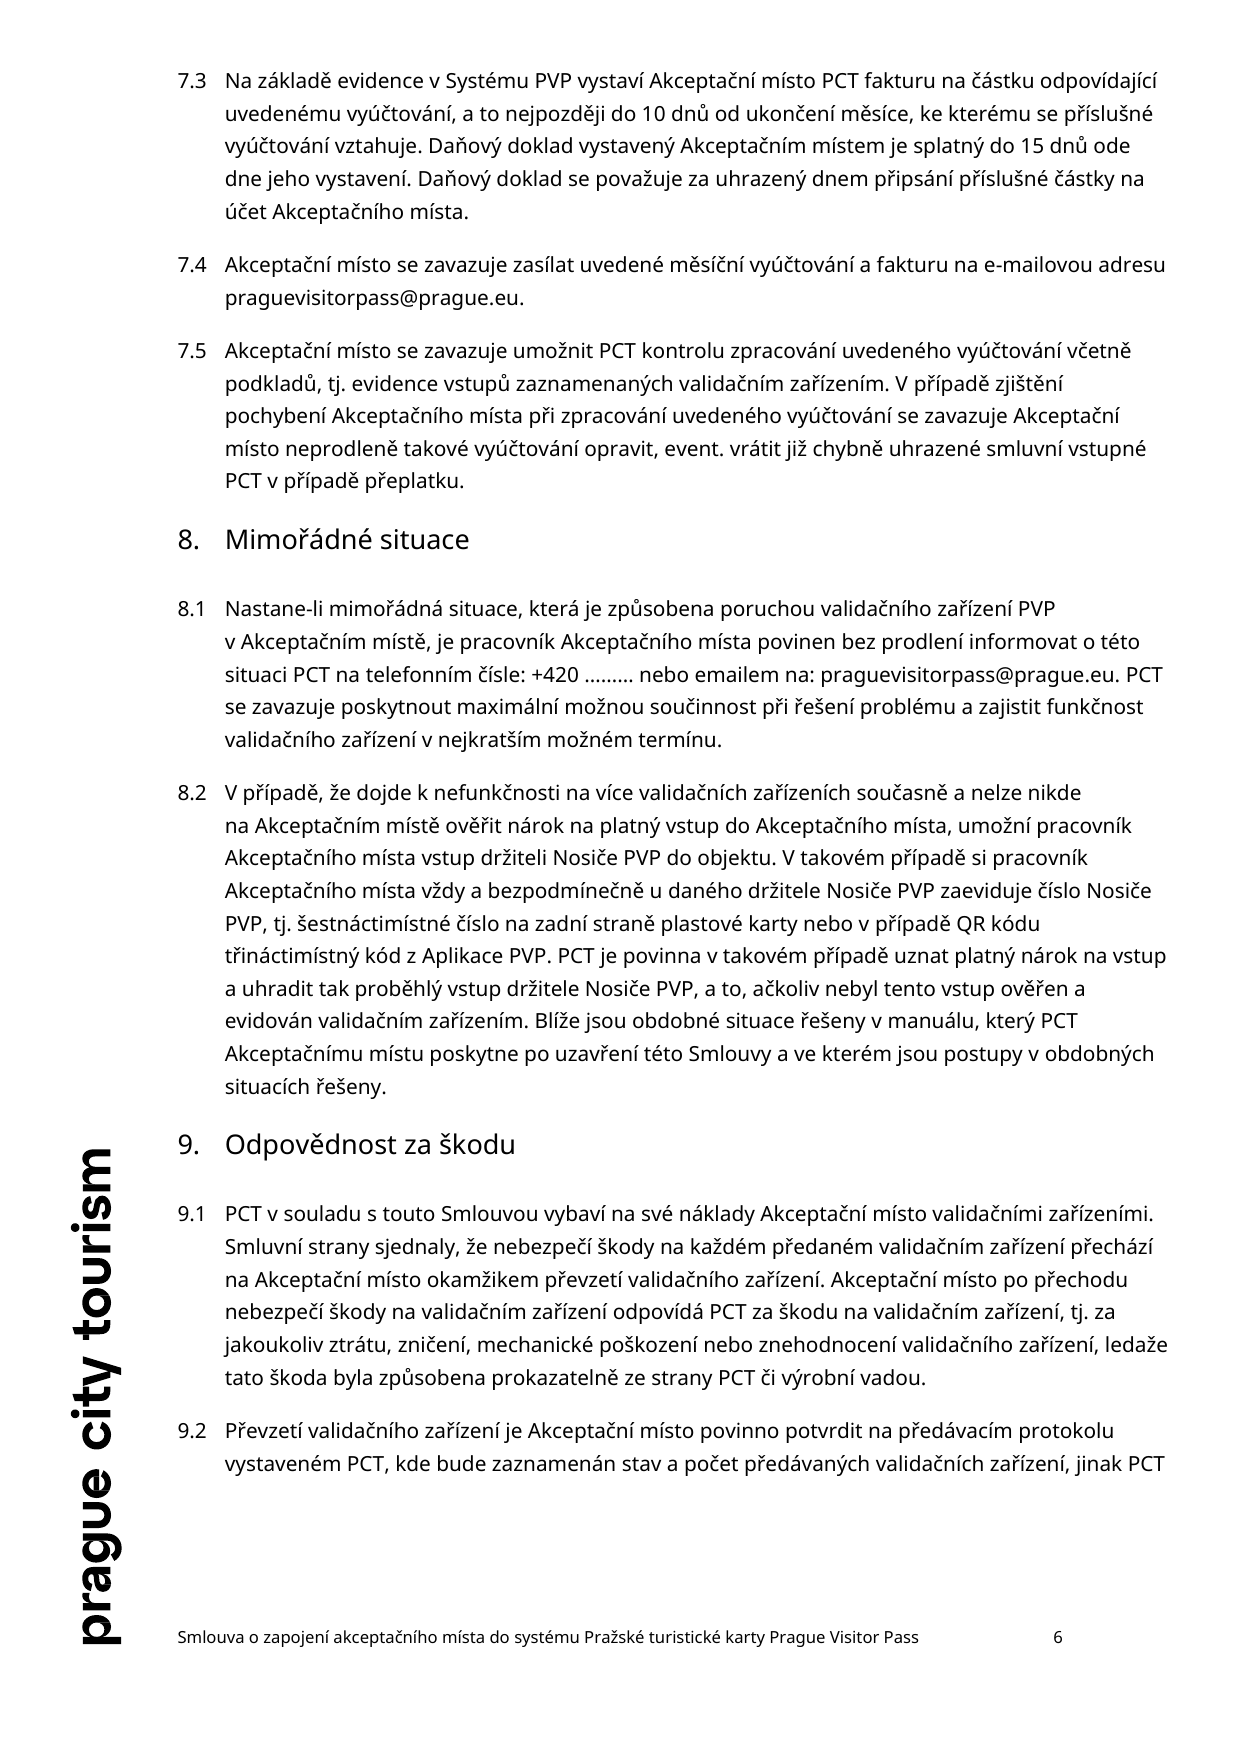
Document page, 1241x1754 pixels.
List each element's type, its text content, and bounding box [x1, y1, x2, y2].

list Na základě evidence v Systému PVP vystaví Akceptační místo PCT fakturu na částku odpovídající uvedenému vyúčtování, a to nejpozději do 10 dnů od ukončení měsíce, ke kterému se příslušné vyúčtování vztahuje. Daňový doklad vystavený Akceptačním místem je splatný do 15 dnů ode dne jeho vystavení. Daňový doklad se považuje za uhrazený dnem připsání příslušné částky na účet Akceptačního místa. [177, 66, 1169, 225]
list Nastane-li mimořádná situace, která je způsobena poruchou validačního zařízení PVP v Akceptačním místě, je pracovník Akceptačního místa povinen bez prodlení informovat o této situaci PCT na telefonním čísle: +420 ……… nebo emailem na: praguevisitorpass@prague.eu. PCT se zavazuje poskytnout maximální možnou součinnost při řešení problému a zajistit funkčnost validačního zařízení v nejkratším možném termínu. [177, 594, 1169, 753]
subtitle Mimořádné situace [177, 520, 1169, 557]
list Akceptační místo se zavazuje zasílat uvedené měsíční vyúčtování a fakturu na e-mailovou adresu praguevisitorpass@prague.eu. [177, 250, 1169, 311]
list PCT v souladu s touto Smlouvou vybaví na své náklady Akceptační místo validačními zařízeními. Smluvní strany sjednaly, že nebezpečí škody na každém předaném validačním zařízení přechází na Akceptační místo okamžikem převzetí validačního zařízení. Akceptační místo po přechodu nebezpečí škody na validačním zařízení odpovídá PCT za škodu na validačním zařízení, tj. za jakoukoliv ztrátu, zničení, mechanické poškození nebo znehodnocení validačního zařízení, ledaže tato škoda byla způsobena prokazatelně ze strany PCT či výrobní vadou. [177, 1199, 1169, 1391]
list Akceptační místo se zavazuje umožnit PCT kontrolu zpracování uvedeného vyúčtování včetně podkladů, tj. evidence vstupů zaznamenaných validačním zařízením. V případě zjištění pochybení Akceptačního místa při zpracování uvedeného vyúčtování se zavazuje Akceptační místo neprodleně takové vyúčtování opravit, event. vrátit již chybně uhrazené smluvní vstupné PCT v případě přeplatku. [177, 336, 1169, 495]
subtitle Odpovědnost za škodu [177, 1125, 1169, 1162]
list V případě, že dojde k nefunkčnosti na více validačních zařízeních současně a nelze nikde na Akceptačním místě ověřit nárok na platný vstup do Akceptačního místa, umožní pracovník Akceptačního místa vstup držiteli Nosiče PVP do objektu. V takovém případě si pracovník Akceptačního místa vždy a bezpodmínečně u daného držitele Nosiče PVP zaeviduje číslo Nosiče PVP, tj. šestnáctimístné číslo na zadní straně plastové karty nebo v případě QR kódu třináctimístný kód z Aplikace PVP. PCT je povinna v takovém případě uznat platný nárok na vstup a uhradit tak proběhlý vstup držitele Nosiče PVP, a to, ačkoliv nebyl tento vstup ověřen a evidován validačním zařízením. Blíže jsou obdobné situace řešeny v manuálu, který PCT Akceptačnímu místu poskytne po uzavření této Smlouvy a ve kterém jsou postupy v obdobných situacích řešeny. [177, 778, 1169, 1100]
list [177, 1416, 1169, 1477]
